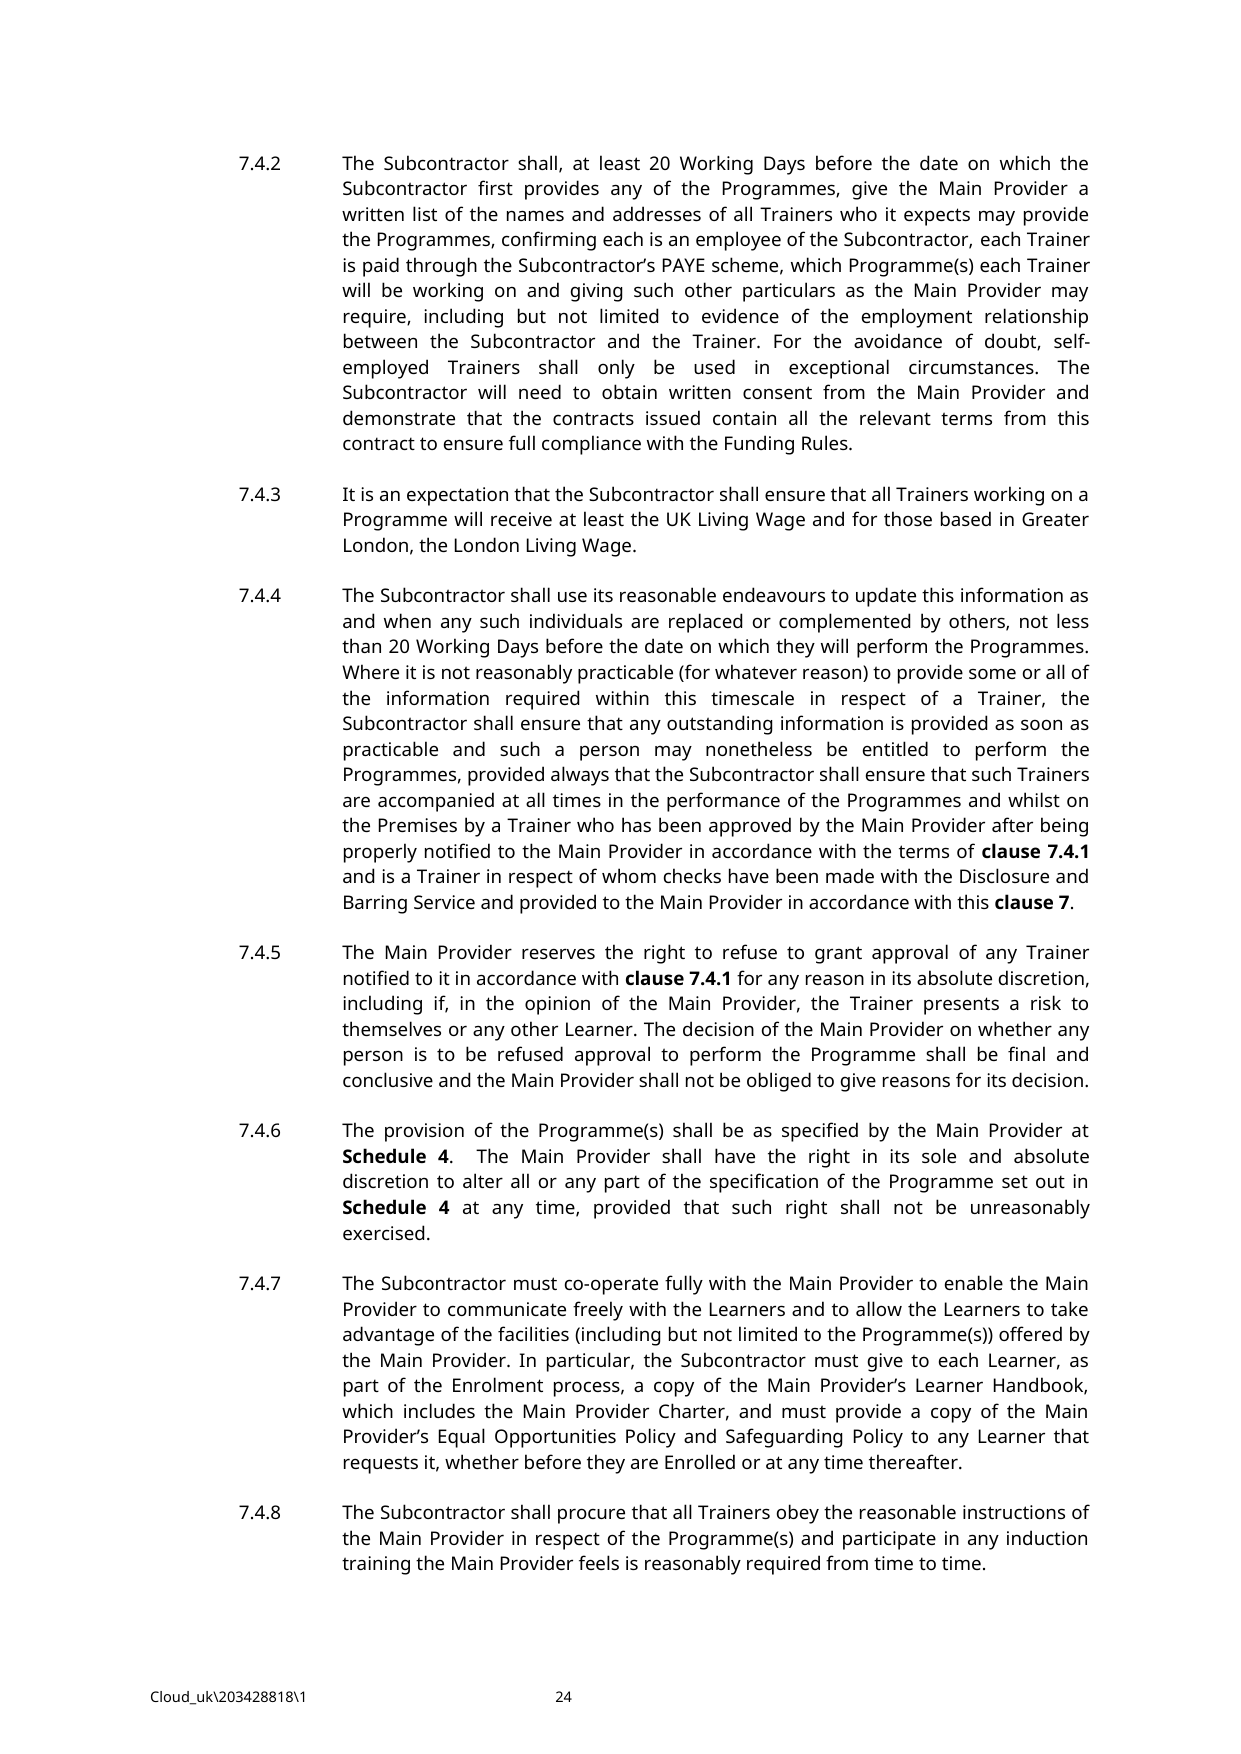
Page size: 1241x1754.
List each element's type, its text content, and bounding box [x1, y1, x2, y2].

text It is an expectation that the Subcontractor shall ensure that all Trainers working on a Programme will receive at least the UK Living Wage and for those based in Greater London, the London Living Wage. [239, 481, 1090, 558]
text The Subcontractor shall procure that all Trainers obey the reasonable instructions of the Main Provider in respect of the Programme(s) and participate in any induction training the Main Provider feels is reasonably required from time to time. [239, 1499, 1090, 1576]
text The Subcontractor must co-operate fully with the Main Provider to enable the Main Provider to communicate freely with the Learners and to allow the Learners to take advantage of the facilities (including but not limited to the Programme(s)) offered by the Main Provider. In particular, the Subcontractor must give to each Learner, as part of the Enrolment process, a copy of the Main Provider’s Learner Handbook, which includes the Main Provider Charter, and must provide a copy of the Main Provider’s Equal Opportunities Policy and Safeguarding Policy to any Learner that requests it, whether before they are Enrolled or at any time thereafter. [239, 1270, 1090, 1474]
text The Subcontractor shall use its reasonable endeavours to update this information as and when any such individuals are replaced or complemented by others, not less than 20 Working Days before the date on which they will perform the Programmes. Where it is not reasonably practicable (for whatever reason) to provide some or all of the information required within this timescale in respect of a Trainer, the Subcontractor shall ensure that any outstanding information is provided as soon as practicable and such a person may nonetheless be entitled to perform the Programmes, provided always that the Subcontractor shall ensure that such Trainers are accompanied at all times in the performance of the Programmes and whilst on the Premises by a Trainer who has been approved by the Main Provider after being properly notified to the Main Provider in accordance with the terms of clause ‎7.4.1 and is a Trainer in respect of whom checks have been made with the Disclosure and Barring Service and provided to the Main Provider in accordance with this clause ‎7. [239, 583, 1090, 914]
text The Subcontractor shall, at least 20 Working Days before the date on which the Subcontractor first provides any of the Programmes, give the Main Provider a written list of the names and addresses of all Trainers who it expects may provide the Programmes, confirming each is an employee of the Subcontractor, each Trainer is paid through the Subcontractor’s PAYE scheme, which Programme(s) each Trainer will be working on and giving such other particulars as the Main Provider may require, including but not limited to evidence of the employment relationship between the Subcontractor and the Trainer. For the avoidance of doubt, self-employed Trainers shall only be used in exceptional circumstances. The Subcontractor will need to obtain written consent from the Main Provider and demonstrate that the contracts issued contain all the relevant terms from this contract to ensure full compliance with the Funding Rules. [239, 150, 1090, 456]
text The Main Provider reserves the right to refuse to grant approval of any Trainer notified to it in accordance with clause ‎7.4.1 for any reason in its absolute discretion, including if, in the opinion of the Main Provider, the Trainer presents a risk to themselves or any other Learner. The decision of the Main Provider on whether any person is to be refused approval to perform the Programme shall be final and conclusive and the Main Provider shall not be obliged to give reasons for its decision. [239, 939, 1090, 1093]
text The provision of the Programme(s) shall be as specified by the Main Provider at Schedule ‎4. The Main Provider shall have the right in its sole and absolute discretion to alter all or any part of the specification of the Programme set out in Schedule ‎4 at any time, provided that such right shall not be unreasonably exercised. [239, 1118, 1090, 1245]
